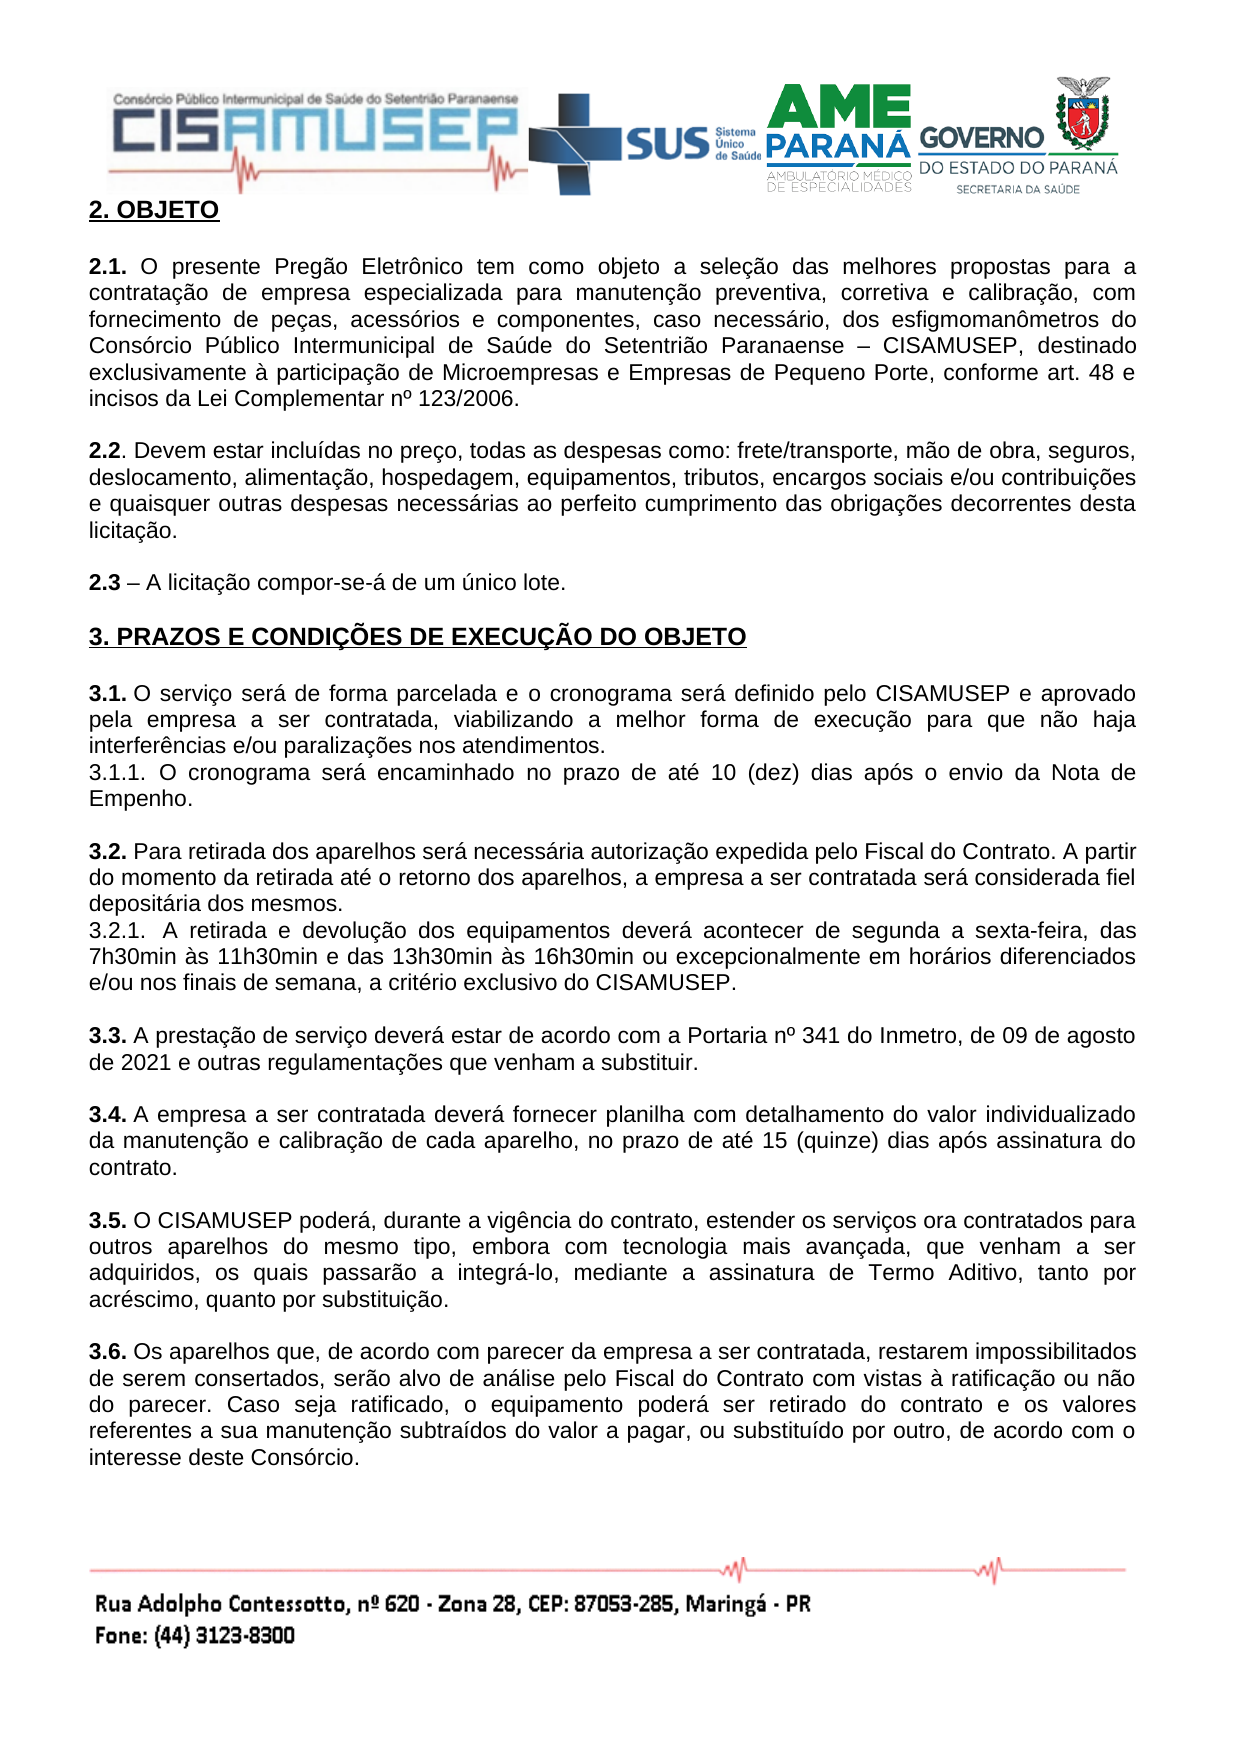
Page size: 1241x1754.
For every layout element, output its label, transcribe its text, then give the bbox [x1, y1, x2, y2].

text 2.1. O presente Pregão Eletrônico tem como objeto a seleção das melhores propostas para a contratação de empresa especializada para manutenção preventiva, corretiva e calibração, com fornecimento de peças, acessórios e componentes, caso necessário, dos esfigmomanômetros do Consórcio Público Intermunicipal de Saúde do Setentrião Paranaense – CISAMUSEP, destinado exclusivamente à participação de Microempresas e Empresas de Pequeno Porte, conforme art. 48 e incisos da Lei Complementar nº 123/2006. [89, 253, 1137, 411]
text 2.3 – A licitação compor-se-á de um único lote. [89, 569, 1137, 596]
picture [106, 73, 1120, 196]
list Os aparelhos que, de acordo com parecer da empresa a ser contratada, restarem impossibilitados de serem consertados, serão alvo de análise pelo Fiscal do Contrato com vistas à ratificação ou não do parecer. Caso seja ratificado, o equipamento poderá ser retirado do contrato e os valores referentes a sua manutenção subtraídos do valor a pagar, ou substituído por outro, de acordo com o interesse deste Consórcio. [89, 1338, 1137, 1470]
text 2. OBJETO [89, 196, 1137, 224]
picture [88, 1557, 1137, 1652]
text 2.2. Devem estar incluídas no preço, todas as despesas como: frete/transporte, mão de obra, seguros, deslocamento, alimentação, hospedagem, equipamentos, tributos, encargos sociais e/ou contribuições e quaisquer outras despesas necessárias ao perfeito cumprimento das obrigações decorrentes desta licitação. [89, 437, 1137, 543]
list A retirada e devolução dos equipamentos deverá acontecer de segunda a sexta-feira, das 7h30min às 11h30min e das 13h30min às 16h30min ou excepcionalmente em horários diferenciados e/ou nos finais de semana, a critério exclusivo do CISAMUSEP. [89, 917, 1137, 996]
list O cronograma será encaminhado no prazo de até 10 (dez) dias após o envio da Nota de Empenho. [89, 758, 1137, 811]
text 3. PRAZOS E CONDIÇÕES DE EXECUÇÃO DO OBJETO [89, 622, 1137, 651]
list O CISAMUSEP poderá, durante a vigência do contrato, estender os serviços ora contratados para outros aparelhos do mesmo tipo, embora com tecnologia mais avançada, que venham a ser adquiridos, os quais passarão a integrá-lo, mediante a assinatura de Termo Aditivo, tanto por acréscimo, quanto por substituição. [89, 1207, 1137, 1312]
list A empresa a ser contratada deverá fornecer planilha com detalhamento do valor individualizado da manutenção e calibração de cada aparelho, no prazo de até 15 (quinze) dias após assinatura do contrato. [89, 1101, 1137, 1180]
list Para retirada dos aparelhos será necessária autorização expedida pelo Fiscal do Contrato. A partir do momento da retirada até o retorno dos aparelhos, a empresa a ser contratada será considerada fiel depositária dos mesmos. [89, 838, 1137, 917]
list A prestação de serviço deverá estar de acordo com a Portaria nº 341 do Inmetro, de 09 de agosto de 2021 e outras regulamentações que venham a substituir. [89, 1022, 1137, 1075]
list O serviço será de forma parcelada e o cronograma será definido pelo CISAMUSEP e aprovado pela empresa a ser contratada, viabilizando a melhor forma de execução para que não haja interferências e/ou paralizações nos atendimentos. [89, 679, 1137, 758]
